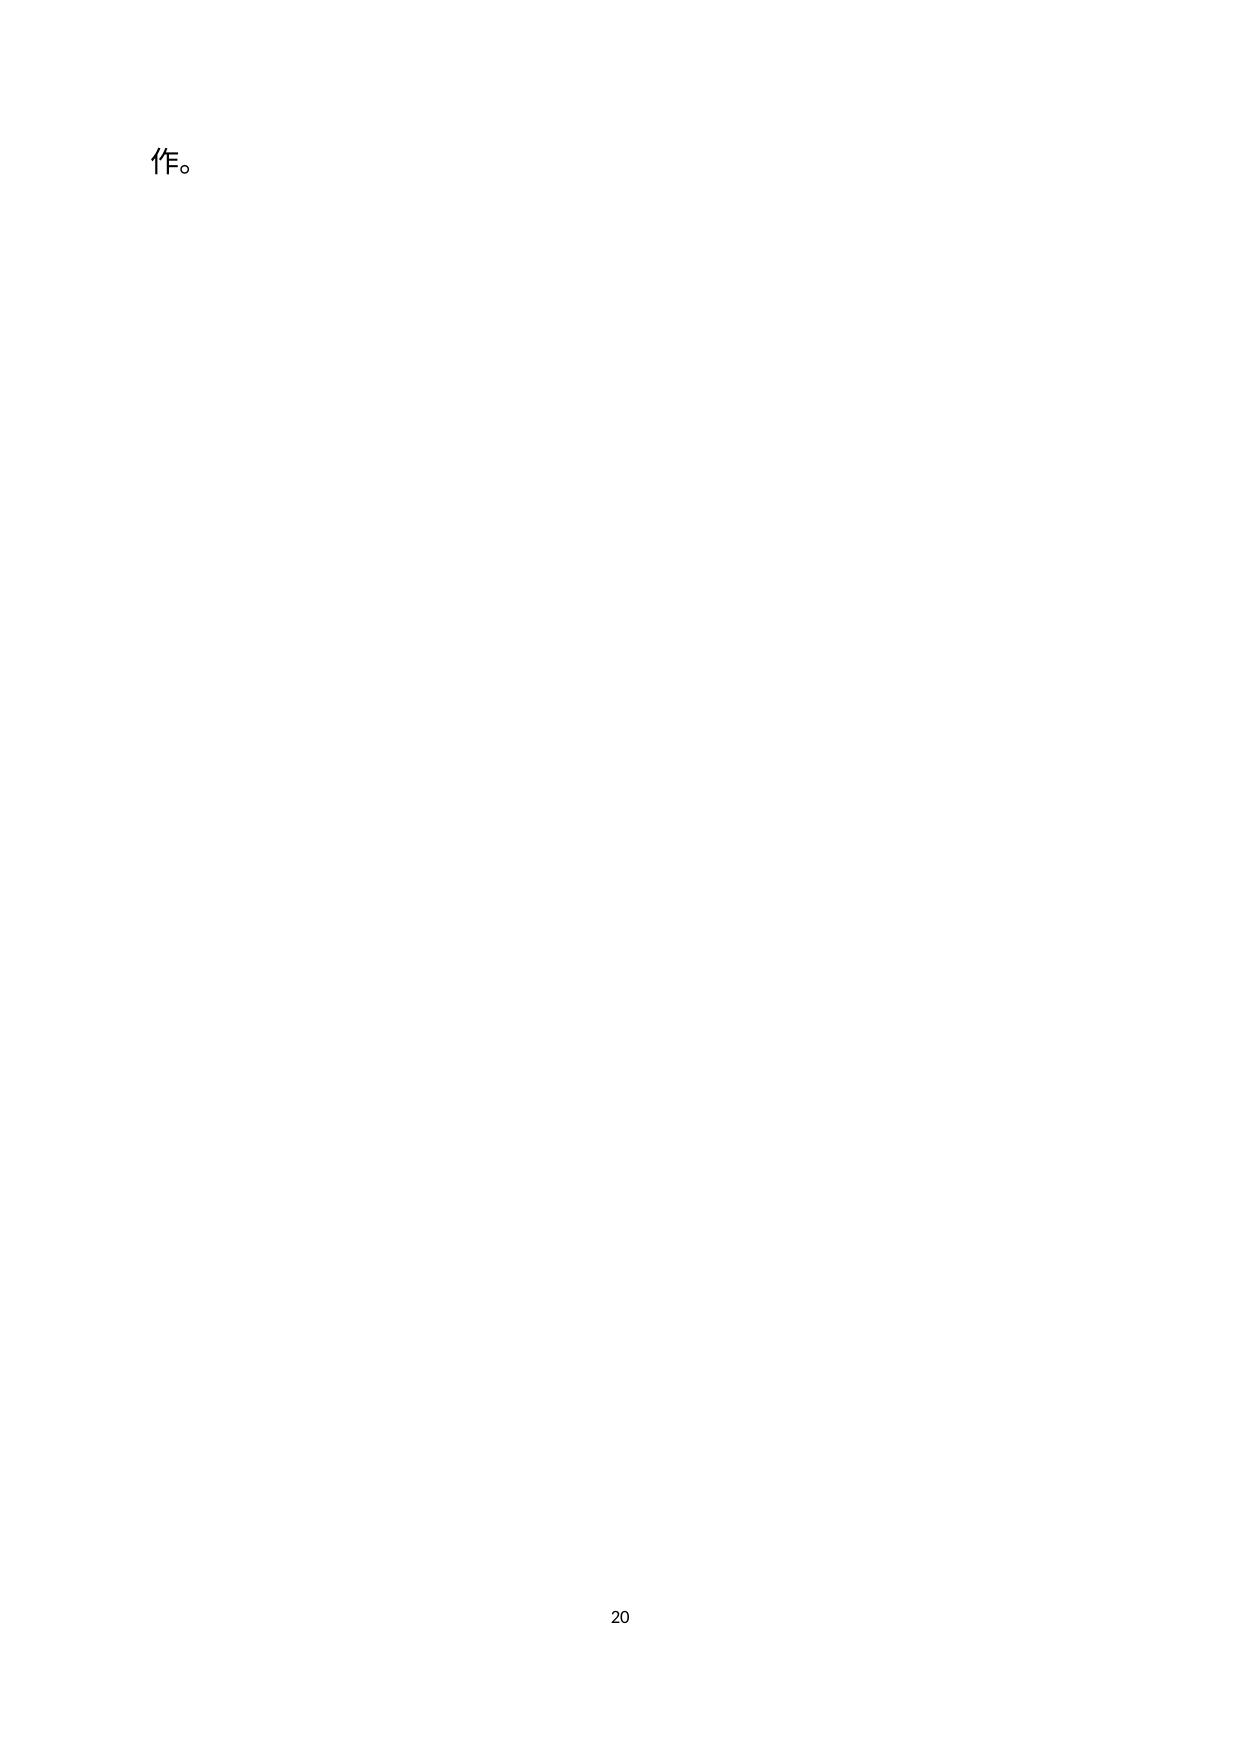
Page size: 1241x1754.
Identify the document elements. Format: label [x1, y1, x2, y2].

text [150, 127, 1090, 192]
